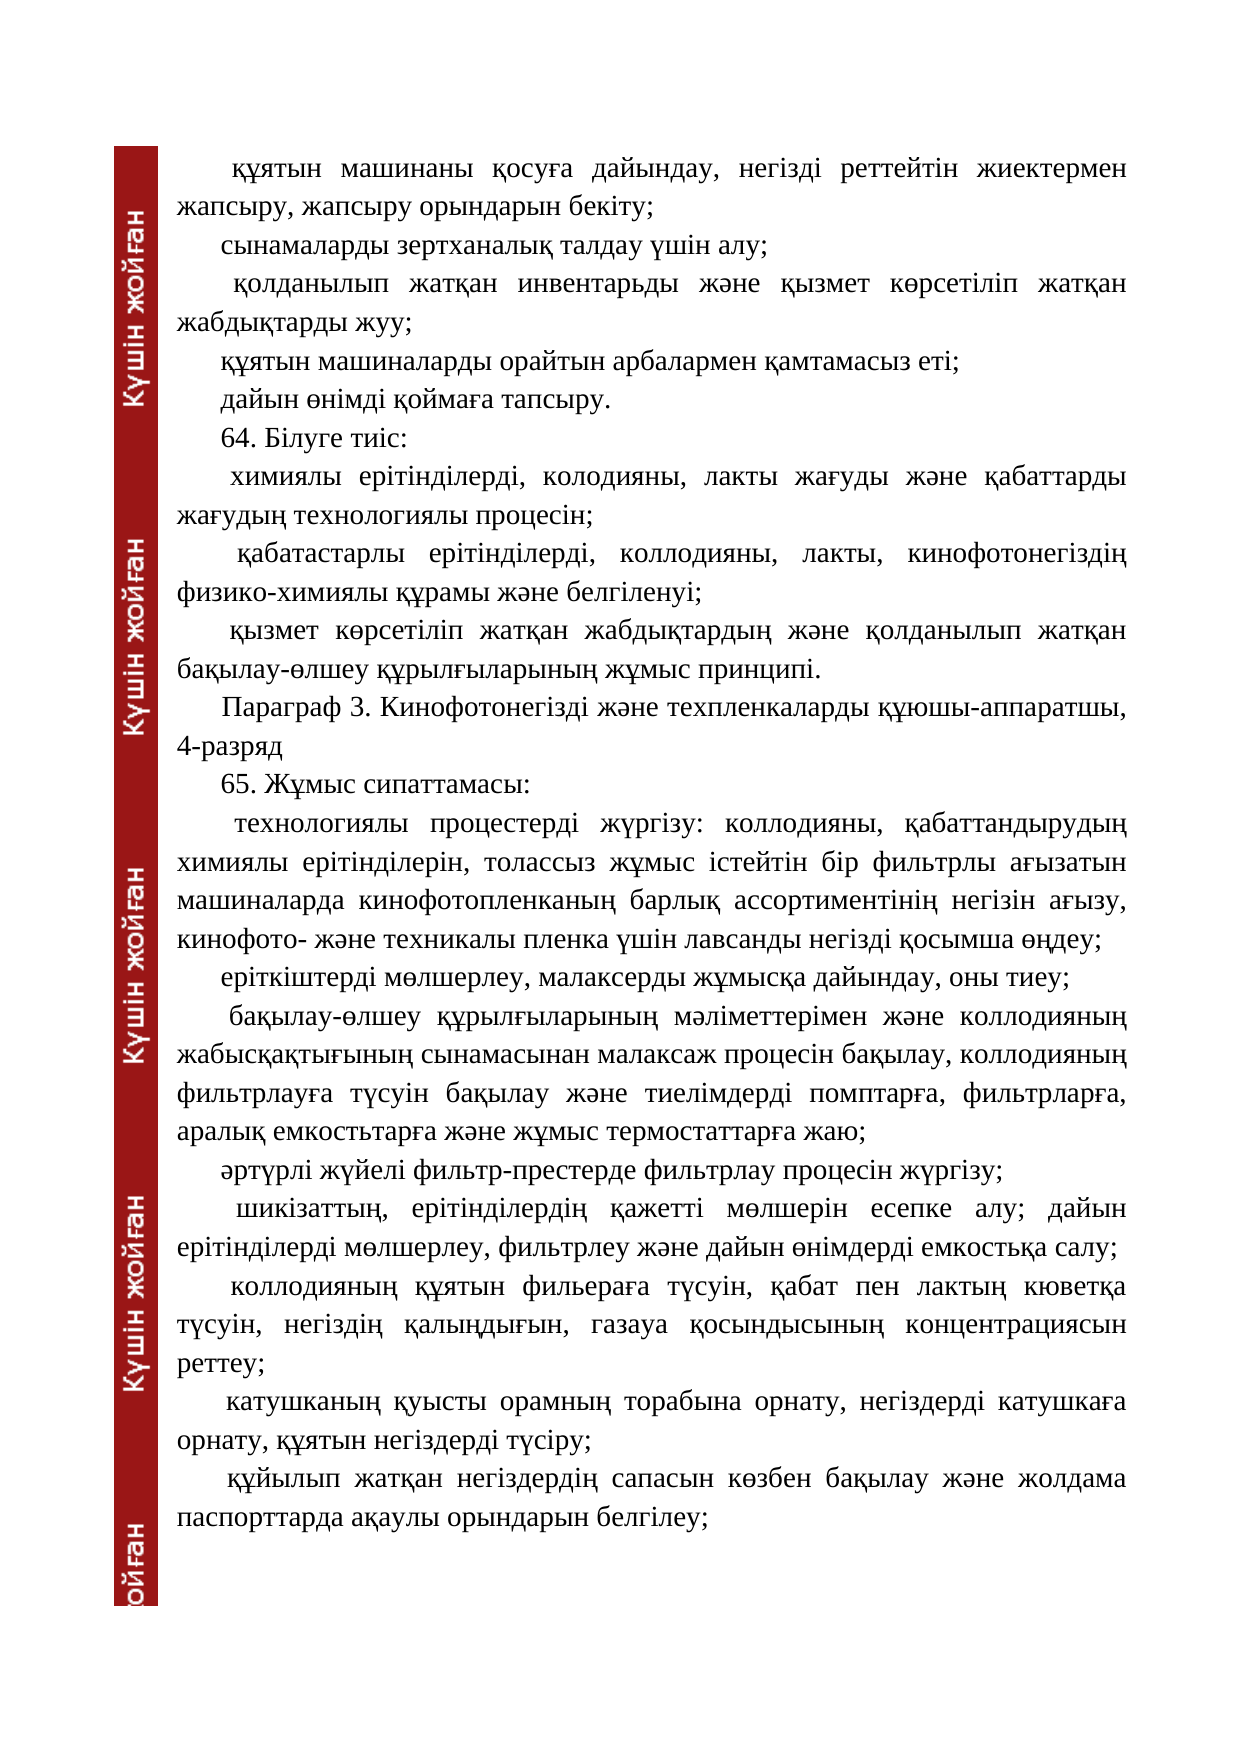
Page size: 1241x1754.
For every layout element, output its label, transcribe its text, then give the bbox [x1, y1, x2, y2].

text қабатастарлы ерітінділерді, коллодияны, лакты, кинофотонегіздің физико-химиялы құрамы және белгіленуі; [112, 535, 1128, 607]
picture [114, 1378, 158, 1383]
text қызмет көрсетіліп жатқан жабдықтардың және қолданылып жатқан бақылау-өлшеу құрылғыларының жұмыс принципі. [112, 612, 1128, 684]
picture [114, 800, 158, 805]
text құйылып жатқан негіздердің сапасын көзбен бақылау және жолдама паспорттарда ақаулы орындарын белгілеу; [112, 1460, 1128, 1532]
picture [114, 1186, 158, 1191]
picture [114, 1532, 158, 1606]
picture [114, 1263, 158, 1268]
text 65. Жұмыс сипаттамасы: [112, 767, 1128, 800]
text бақылау-өлшеу құрылғыларының мәліметтерімен және коллодияның жабысқақтығының сынамасынан малаксаж процесін бақылау, коллодияның фильтрлауға түсуін бақылау және тиелімдерді помптарға, фильтрларға, аралық емкостьтарға және жұмыс термостаттарға жаю; [112, 998, 1128, 1147]
picture [114, 1147, 158, 1152]
text химиялы ерітінділерді, колодияны, лакты жағуды және қабаттарды жағудың технологиялы процесін; [112, 458, 1128, 530]
picture [114, 222, 158, 227]
text сынамаларды зертханалық талдау үшін алу; [112, 227, 1128, 261]
text әртүрлі жүйелі фильтр-престерде фильтрлау процесін жүргізу; [112, 1152, 1128, 1186]
picture [114, 954, 158, 959]
text қолданылып жатқан инвентарьды және қызмет көрсетіліп жатқан жабдықтарды жуу; [112, 266, 1128, 338]
text Параграф 3. Кинофотонегізді және техпленкаларды құюшы-аппаратшы, 4-разряд [112, 689, 1128, 762]
picture [114, 762, 158, 767]
text катушканың қуысты орамның торабына орнату, негіздерді катушкаға орнату, құятын негіздерді түсіру; [112, 1383, 1128, 1455]
text 64. Білуге тиіс: [112, 420, 1128, 453]
picture [114, 453, 158, 458]
text еріткіштерді мөлшерлеу, малаксерды жұмысқа дайындау, оны тиеу; [112, 959, 1128, 993]
text коллодияның құятын фильераға түсуін, қабат пен лактың кюветқа түсуін, негіздің қалыңдығын, газауа қосындысының концентрациясын реттеу; [112, 1268, 1128, 1378]
picture [114, 338, 158, 343]
text шикізаттың, ерітінділердің қажетті мөлшерін есепке алу; дайын ерітінділерді мөлшерлеу, фильтрлеу және дайын өнімдерді емкостьқа салу; [112, 1191, 1128, 1263]
text технологиялы процестерді жүргізу: коллодияны, қабаттандырудың химиялы ерітінділерін, толассыз жұмыс істейтін бір фильтрлы ағызатын машиналарда кинофотопленканың барлық ассортиментінің негізін ағызу, кинофото- және техникалы пленка үшін лавсанды негізді қосымша өңдеу; [112, 805, 1128, 954]
picture [114, 1455, 158, 1460]
text құятын машинаны қосуға дайындау, негізді реттейтін жиектермен жапсыру, жапсыру орындарын бекіту; [112, 150, 1128, 222]
picture [114, 261, 158, 266]
picture [114, 415, 158, 420]
picture [114, 146, 158, 150]
text дайын өнімді қоймаға тапсыру. [112, 381, 1128, 415]
picture [114, 993, 158, 998]
text құятын машиналарды орайтын арбалармен қамтамасыз еті; [112, 343, 1128, 376]
picture [114, 530, 158, 535]
picture [114, 376, 158, 381]
picture [114, 684, 158, 689]
picture [114, 607, 158, 612]
